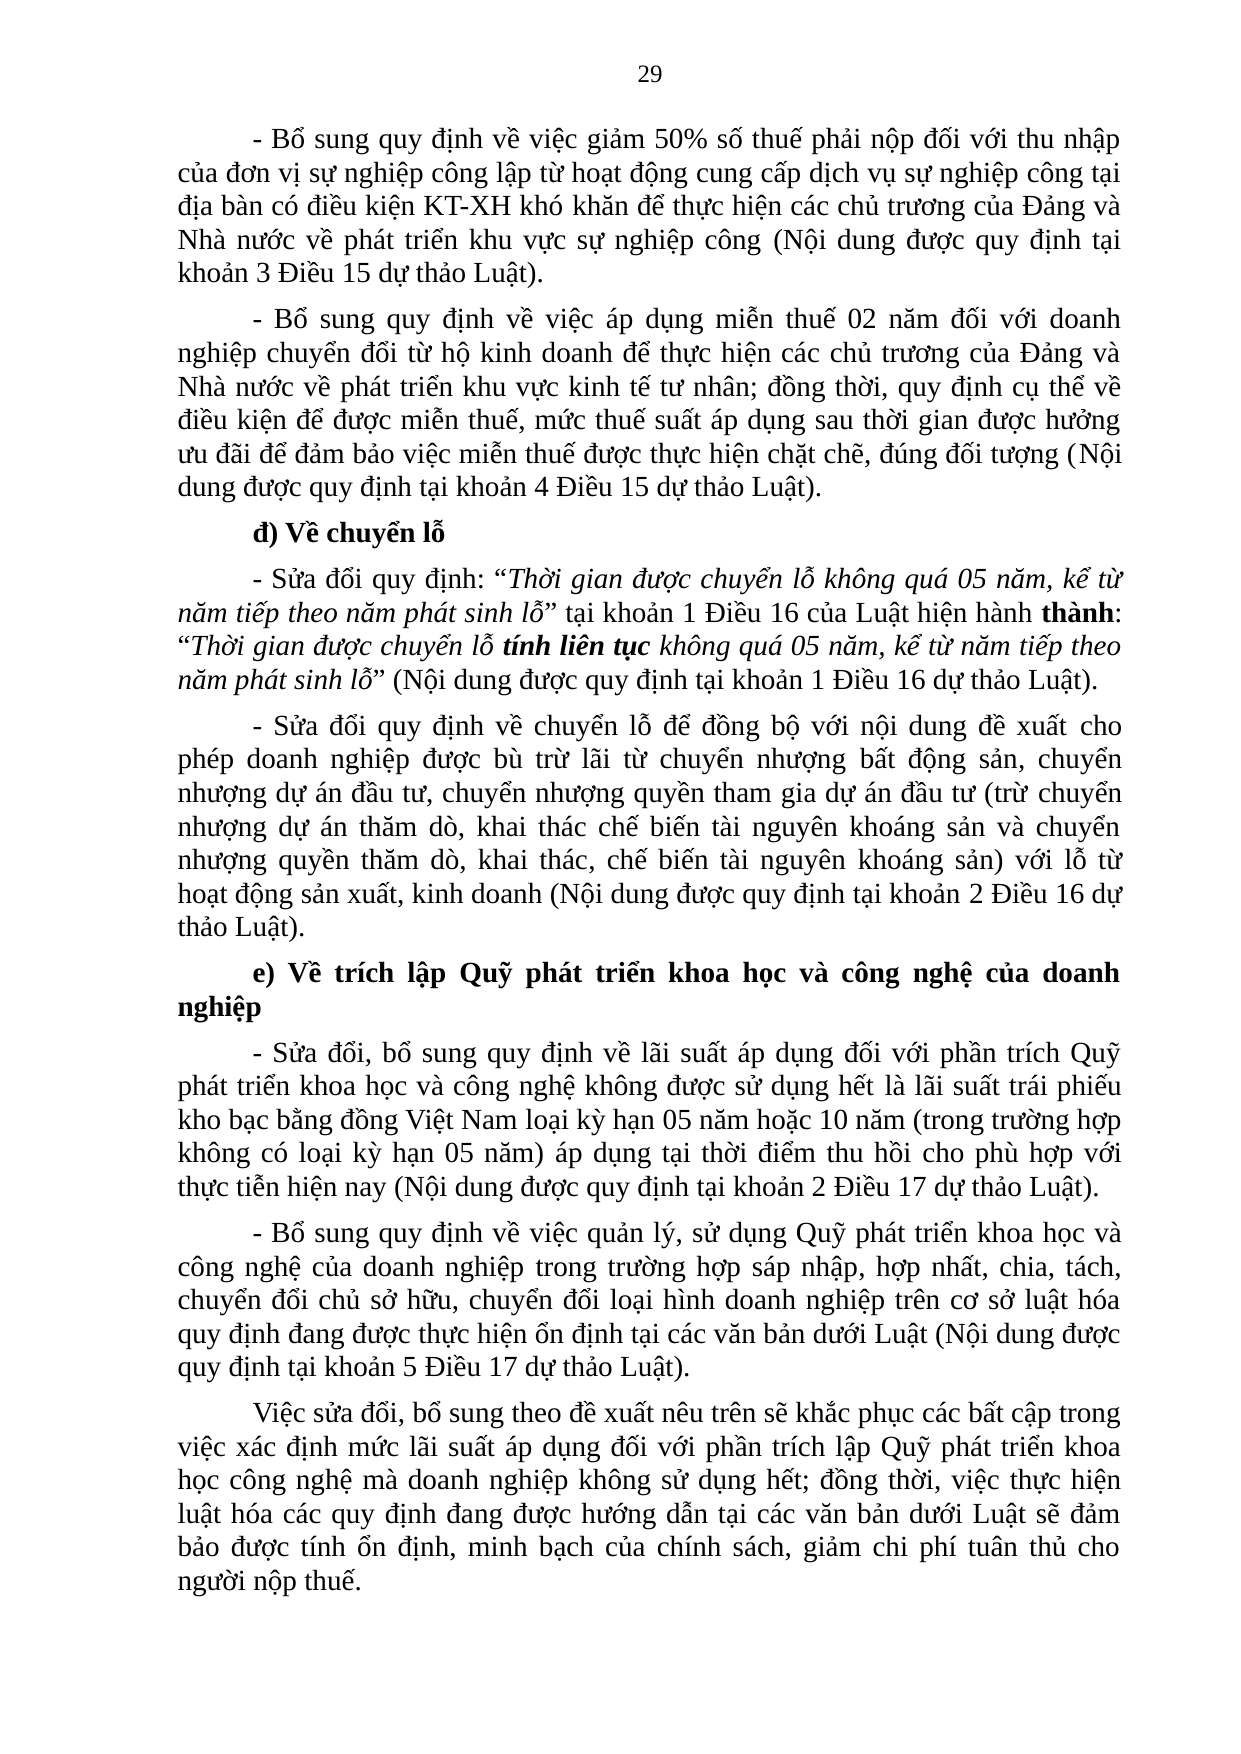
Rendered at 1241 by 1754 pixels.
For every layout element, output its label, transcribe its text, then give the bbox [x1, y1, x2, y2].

text - Sửa đổi, bổ sung quy định về lãi suất áp dụng đối với phần trích Quỹ phát triển khoa học và công nghệ không được sử dụng hết là lãi suất trái phiếu kho bạc bằng đồng Việt Nam loại kỳ hạn 05 năm hoặc 10 năm (trong trường hợp không có loại kỳ hạn 05 năm) áp dụng tại thời điểm thu hồi cho phù hợp với thực tiễn hiện nay (Nội dung được quy định tại khoản 2 Điều 17 dự thảo Luật). [177, 1035, 1122, 1203]
text đ) Về chuyển lỗ [177, 515, 1122, 549]
text - Bổ sung quy định về việc giảm 50% số thuế phải nộp đối với thu nhập của đơn vị sự nghiệp công lập từ hoạt động cung cấp dịch vụ sự nghiệp công tại địa bàn có điều kiện KT-XH khó khăn để thực hiện các chủ trương của Đảng và Nhà nước về phát triển khu vực sự nghiệp công (Nội dung được quy định tại khoản 3 Điều 15 dự thảo Luật). [177, 121, 1122, 289]
text - Sửa đổi quy định: “Thời gian được chuyển lỗ không quá 05 năm, kể từ năm tiếp theo năm phát sinh lỗ” tại khoản 1 Điều 16 của Luật hiện hành thành: “Thời gian được chuyển lỗ tính liên tục không quá 05 năm, kể từ năm tiếp theo năm phát sinh lỗ” (Nội dung được quy định tại khoản 1 Điều 16 dự thảo Luật). [177, 561, 1122, 696]
text - Bổ sung quy định về việc áp dụng miễn thuế 02 năm đối với doanh nghiệp chuyển đổi từ hộ kinh doanh để thực hiện các chủ trương của Đảng và Nhà nước về phát triển khu vực kinh tế tư nhân; đồng thời, quy định cụ thể về điều kiện để được miễn thuế, mức thuế suất áp dụng sau thời gian được hưởng ưu đãi để đảm bảo việc miễn thuế được thực hiện chặt chẽ, đúng đối tượng (Nội dung được quy định tại khoản 4 Điều 15 dự thảo Luật). [177, 302, 1122, 503]
text e) Về trích lập Quỹ phát triển khoa học và công nghệ của doanh nghiệp [177, 955, 1122, 1022]
text - Sửa đổi quy định về chuyển lỗ để đồng bộ với nội dung đề xuất cho phép doanh nghiệp được bù trừ lãi từ chuyển nhượng bất động sản, chuyển nhượng dự án đầu tư, chuyển nhượng quyền tham gia dự án đầu tư (trừ chuyển nhượng dự án thăm dò, khai thác chế biến tài nguyên khoáng sản và chuyển nhượng quyền thăm dò, khai thác, chế biến tài nguyên khoáng sản) với lỗ từ hoạt động sản xuất, kinh doanh (Nội dung được quy định tại khoản 2 Điều 16 dự thảo Luật). [177, 708, 1122, 943]
text - Bổ sung quy định về việc quản lý, sử dụng Quỹ phát triển khoa học và công nghệ của doanh nghiệp trong trường hợp sáp nhập, hợp nhất, chia, tách, chuyển đổi chủ sở hữu, chuyển đổi loại hình doanh nghiệp trên cơ sở luật hóa quy định đang được thực hiện ổn định tại các văn bản dưới Luật (Nội dung được quy định tại khoản 5 Điều 17 dự thảo Luật). [177, 1215, 1122, 1383]
text Việc sửa đổi, bổ sung theo đề xuất nêu trên sẽ khắc phục các bất cập trong việc xác định mức lãi suất áp dụng đối với phần trích lập Quỹ phát triển khoa học công nghệ mà doanh nghiệp không sử dụng hết; đồng thời, việc thực hiện luật hóa các quy định đang được hướng dẫn tại các văn bản dưới Luật sẽ đảm bảo được tính ổn định, minh bạch của chính sách, giảm chi phí tuân thủ cho người nộp thuế. [177, 1395, 1122, 1597]
